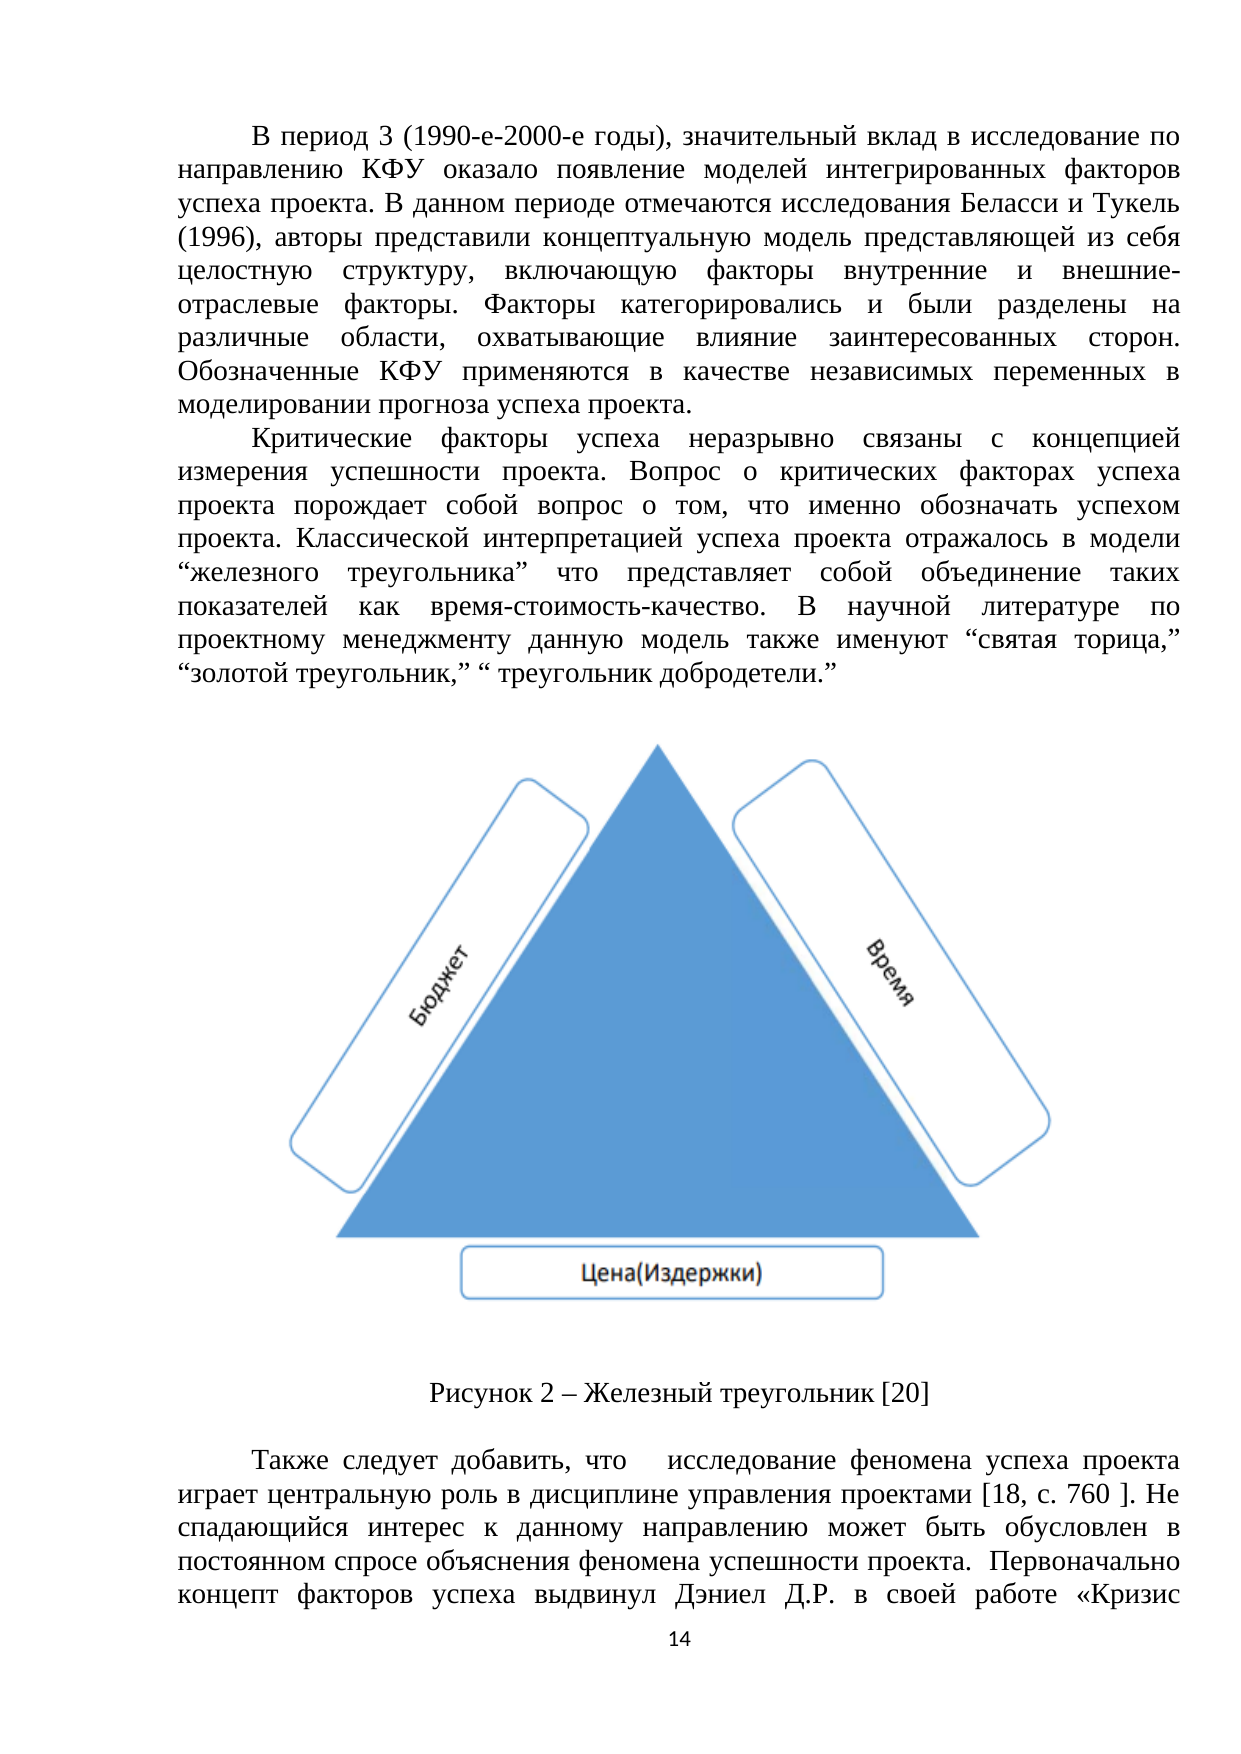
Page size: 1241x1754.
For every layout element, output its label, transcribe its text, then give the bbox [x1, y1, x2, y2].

picture [222, 721, 1136, 1342]
text Критические факторы успеха неразрывно связаны с концепцией измерения успешности проекта. Вопрос о критических факторах успеха проекта порождает собой вопрос о том, что именно обозначать успехом проекта. Классической интерпретацией успеха проекта отражалось в модели “железного треугольника” что представляет собой объединение таких показателей как время-стоимость-качество. В научной литературе по проектному менеджменту данную модель также именуют “святая торица,” “золотой треугольник,” “ треугольник добродетели.” [177, 420, 1181, 688]
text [177, 1442, 1181, 1610]
text Рисунок 2 – Железный треугольник [20] [177, 1375, 1181, 1409]
text В период 3 (1990-е-2000-е годы), значительный вклад в исследование по направлению КФУ оказало появление моделей интегрированных факторов успеха проекта. В данном периоде отмечаются исследования Беласси и Тукель (1996), авторы представили концептуальную модель представляющей из себя целостную структуру, включающую факторы внутренние и внешние- отраслевые факторы. Факторы категорировались и были разделены на различные области, охватывающие влияние заинтересованных сторон. Обозначенные КФУ применяются в качестве независимых переменных в моделировании прогноза успеха проекта. [177, 118, 1181, 420]
